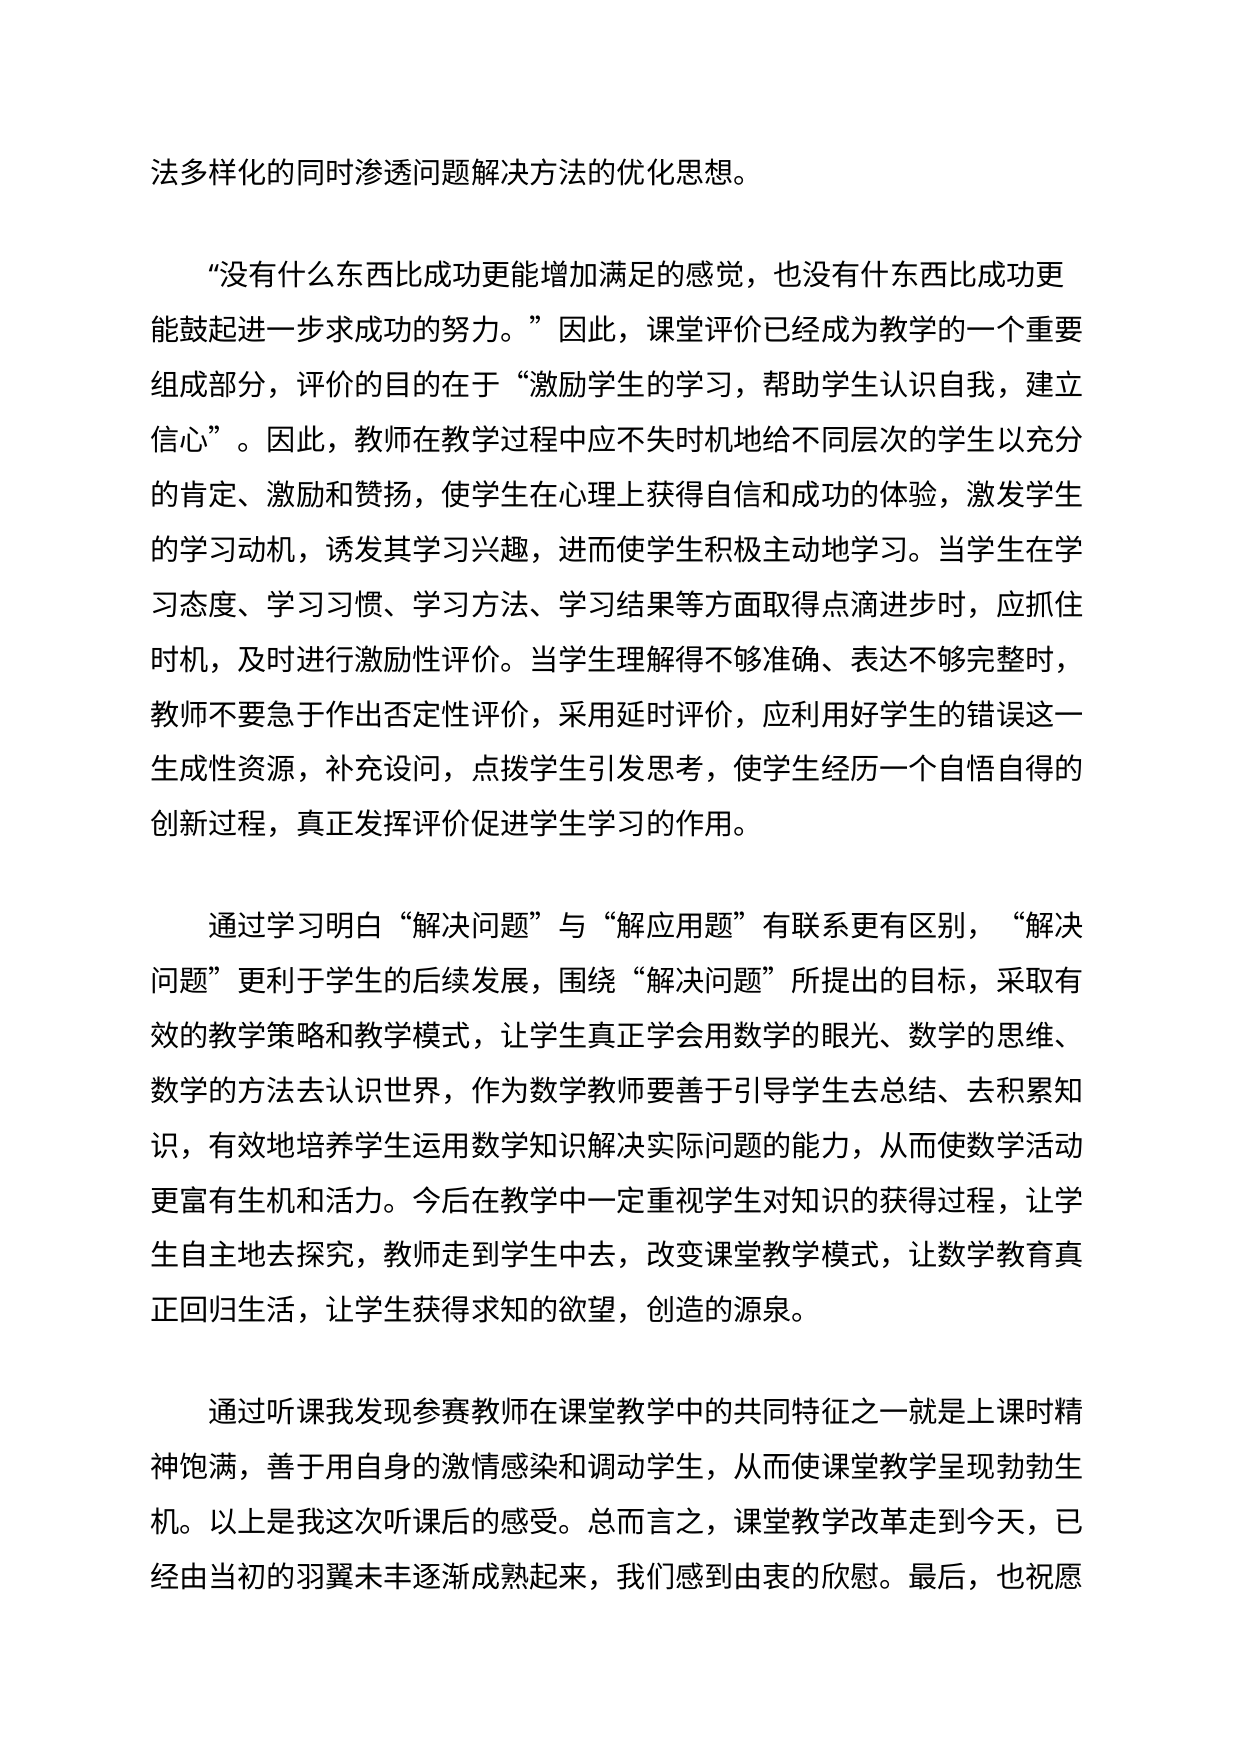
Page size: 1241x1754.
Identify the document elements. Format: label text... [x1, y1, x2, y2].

text “没有什么东西比成功更能增加满足的感觉，也没有什东西比成功更能鼓起进一步求成功的努力。”因此，课堂评价已经成为教学的一个重要组成部分，评价的目的在于“激励学生的学习，帮助学生认识自我，建立信心”。因此，教师在教学过程中应不失时机地给不同层次的学生以充分的肯定、激励和赞扬，使学生在心理上获得自信和成功的体验，激发学生的学习动机，诱发其学习兴趣，进而使学生积极主动地学习。当学生在学习态度、学习习惯、学习方法、学习结果等方面取得点滴进步时，应抓住时机，及时进行激励性评价。当学生理解得不够准确、表达不够完整时，教师不要急于作出否定性评价，采用延时评价，应利用好学生的错误这一生成性资源，补充设问，点拨学生引发思考，使学生经历一个自悟自得的创新过程，真正发挥评价促进学生学习的作用。 [150, 252, 1090, 843]
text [150, 150, 1090, 192]
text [150, 1389, 1090, 1596]
text 通过学习明白“解决问题”与“解应用题”有联系更有区别，“解决问题”更利于学生的后续发展，围绕“解决问题”所提出的目标，采取有效的教学策略和教学模式，让学生真正学会用数学的眼光、数学的思维、数学的方法去认识世界，作为数学教师要善于引导学生去总结、去积累知识，有效地培养学生运用数学知识解决实际问题的能力，从而使数学活动更富有生机和活力。今后在教学中一定重视学生对知识的获得过程，让学生自主地去探究，教师走到学生中去，改变课堂教学模式，让数学教育真正回归生活，让学生获得求知的欲望，创造的源泉。 [150, 903, 1090, 1329]
